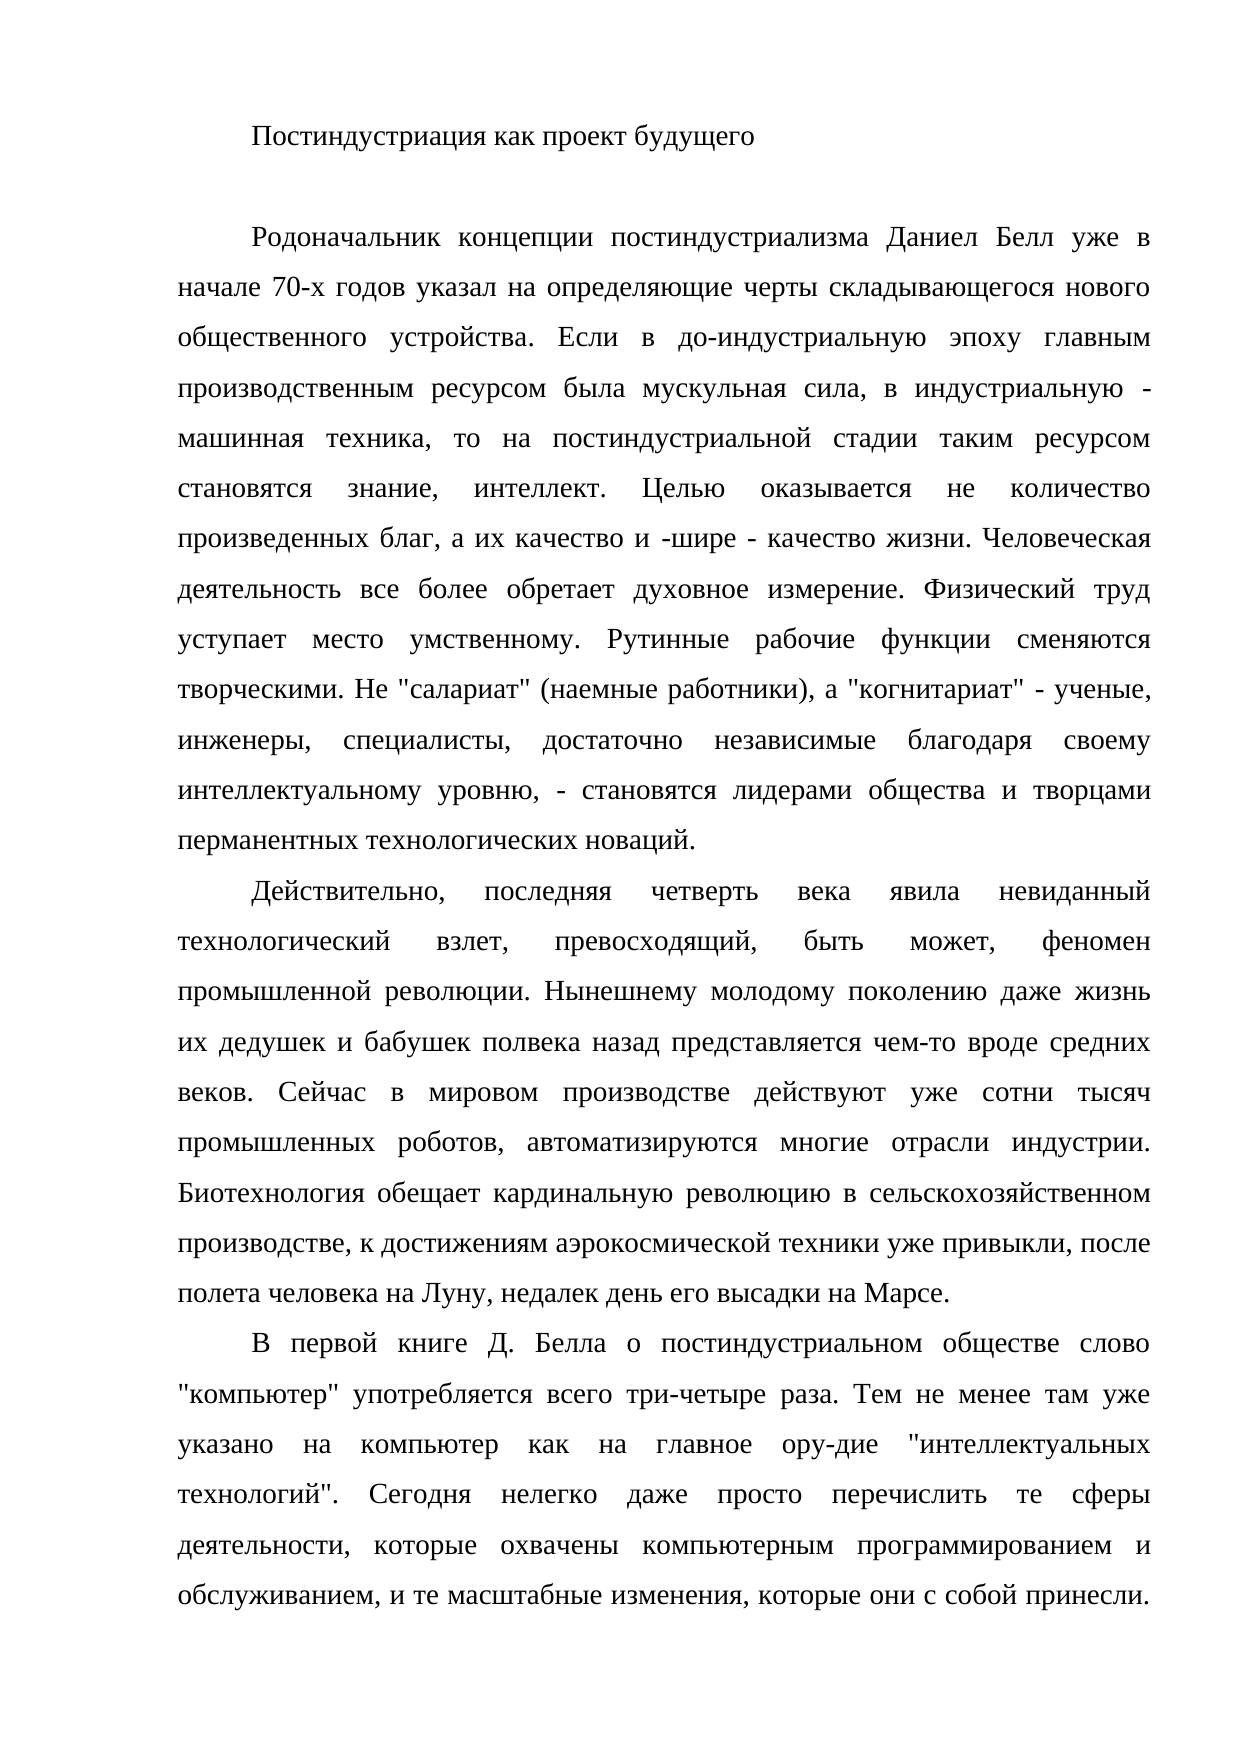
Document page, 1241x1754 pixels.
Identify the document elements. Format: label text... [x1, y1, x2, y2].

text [177, 1326, 1152, 1611]
text Действительно, последняя четверть века явила невиданный технологический взлет, превосходящий, быть может, феномен промышленной революции. Нынешнему молодому поколению даже жизнь их дедушек и бабушек полвека назад представляется чем-то вроде средних веков. Сейчас в мировом производстве действуют уже сотни тысяч промышленных роботов, автоматизируются многие отрасли индустрии. Биотехнология обещает кардинальную революцию в сельскохозяйственном производстве, к достижениям аэрокосмической техники уже привыкли, после полета человека на Луну, недалек день его высадки на Марсе. [177, 873, 1152, 1309]
text Родоначальник концепции постиндустриализма Даниел Белл уже в начале 70-х годов указал на определяющие черты складывающегося нового общественного устройства. Если в до-индустриальную эпоху главным производственным ресурсом была мускульная сила, в индустриальную - машинная техника, то на постиндустриальной стадии таким ресурсом становятся знание, интеллект. Целью оказывается не количество произведенных благ, а их качество и -шире - качество жизни. Человеческая деятельность все более обретает духовное измерение. Физический труд уступает место умственному. Рутинные рабочие функции сменяются творческими. Не "салариат" (наемные работники), а "когнитариат" - ученые, инженеры, специалисты, достаточно независимые благодаря своему интеллектуальному уровню, - становятся лидерами общества и творцами перманентных технологических новаций. [177, 219, 1152, 856]
text Постиндустриация как проект будущего [177, 118, 1152, 152]
